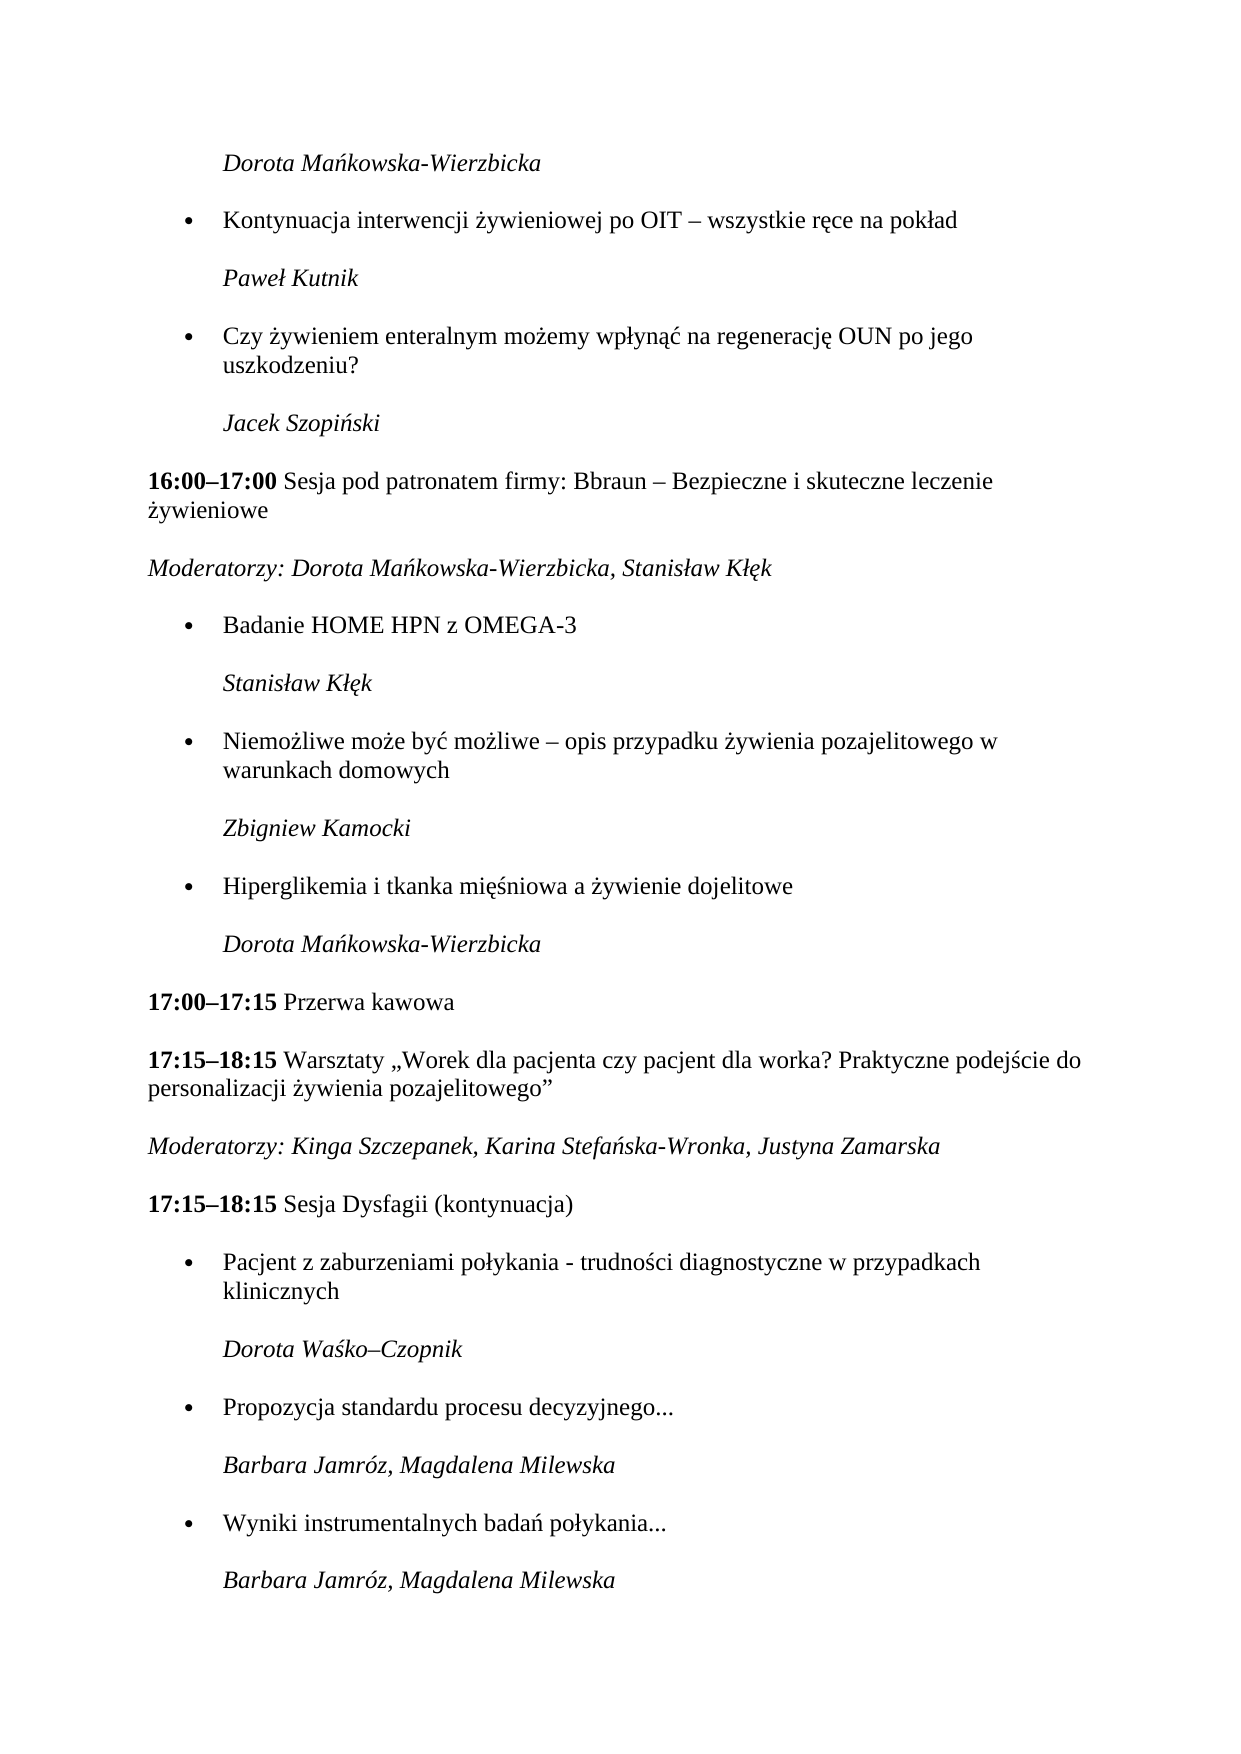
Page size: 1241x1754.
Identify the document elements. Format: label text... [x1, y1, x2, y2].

text Barbara Jamróz, Magdalena Milewska [223, 1450, 1093, 1478]
list Wyniki instrumentalnych badań połykania... [185, 1508, 1093, 1536]
list Badanie HOME HPN z OMEGA-3 [185, 611, 1093, 639]
list Hiperglikemia i tkanka mięśniowa a żywienie dojelitowe [185, 871, 1093, 900]
list Pacjent z zaburzeniami połykania - trudności diagnostyczne w przypadkach klinicznych [185, 1247, 1093, 1305]
text 17:15–18:15 Sesja Dysfagii (kontynuacja) [148, 1189, 1093, 1218]
list Czy żywieniem enteralnym możemy wpłynąć na regenerację OUN po jego uszkodzeniu? [185, 321, 1093, 379]
text Dorota Waśko–Czopnik [223, 1334, 1093, 1363]
text Zbigniew Kamocki [223, 813, 1093, 842]
text 17:15–18:15 Warsztaty „Worek dla pacjenta czy pacjent dla worka? Praktyczne podejście do personalizacji żywienia pozajelitowego” [148, 1045, 1093, 1102]
text 16:00–17:00 Sesja pod patronatem firmy: Bbraun – Bezpieczne i skuteczne leczenie żywieniowe [148, 466, 1093, 523]
list Propozycja standardu procesu decyzyjnego... [185, 1392, 1093, 1421]
text Barbara Jamróz, Magdalena Milewska [223, 1566, 1093, 1594]
text Dorota Mańkowska-Wierzbicka [223, 148, 1093, 176]
text 17:00–17:15 Przerwa kawowa [148, 987, 1093, 1016]
list Niemożliwe może być możliwe – opis przypadku żywienia pozajelitowego w warunkach domowych [185, 726, 1093, 784]
text Jacek Szopiński [223, 408, 1093, 437]
text Stanisław Kłęk [223, 668, 1093, 697]
text Moderatorzy: Kinga Szczepanek, Karina Stefańska-Wronka, Justyna Zamarska [148, 1131, 1093, 1160]
list Kontynuacja interwencji żywieniowej po OIT – wszystkie ręce na pokład [185, 206, 1093, 234]
text Paweł Kutnik [223, 263, 1093, 292]
text Moderatorzy: Dorota Mańkowska-Wierzbicka, Stanisław Kłęk [148, 553, 1093, 581]
text Dorota Mańkowska-Wierzbicka [223, 929, 1093, 958]
